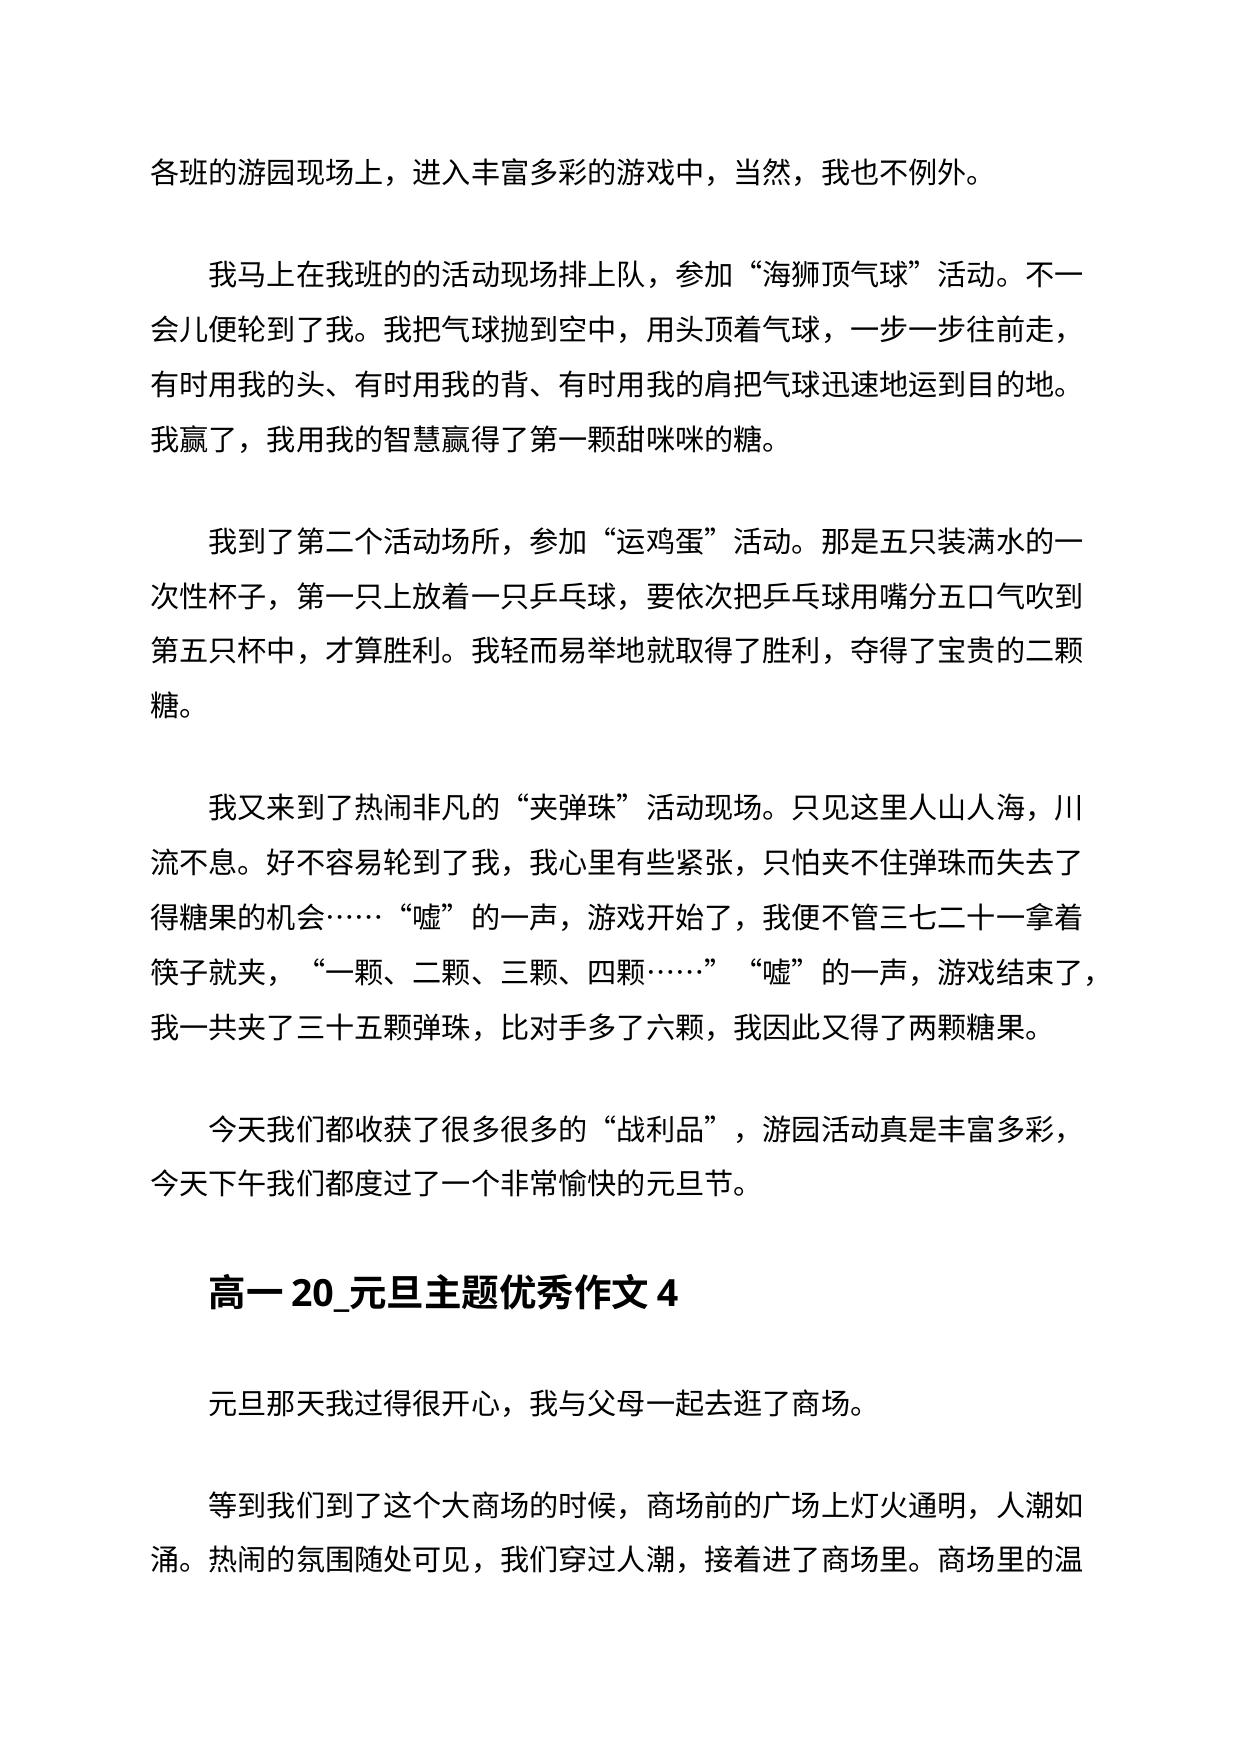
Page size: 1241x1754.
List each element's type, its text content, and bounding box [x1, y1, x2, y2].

text 我马上在我班的的活动现场排上队，参加“海狮顶气球”活动。不一会儿便轮到了我。我把气球抛到空中，用头顶着气球，一步一步往前走，有时用我的头、有时用我的背、有时用我的肩把气球迅速地运到目的地。我赢了，我用我的智慧赢得了第一颗甜咪咪的糖。 [150, 252, 1090, 459]
text 高一20_元旦主题优秀作文4 [150, 1263, 1090, 1317]
text 我到了第二个活动场所，参加“运鸡蛋”活动。那是五只装满水的一次性杯子，第一只上放着一只乒乓球，要依次把乒乓球用嘴分五口气吹到第五只杯中，才算胜利。我轻而易举地就取得了胜利，夺得了宝贵的二颗糖。 [150, 518, 1090, 725]
text 元旦那天我过得很开心，我与父母一起去逛了商场。 [150, 1380, 1090, 1423]
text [150, 1482, 1090, 1579]
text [150, 150, 1090, 192]
text 今天我们都收获了很多很多的“战利品”，游园活动真是丰富多彩，今天下午我们都度过了一个非常愉快的元旦节。 [150, 1106, 1090, 1203]
text 我又来到了热闹非凡的“夹弹珠”活动现场。只见这里人山人海，川流不息。好不容易轮到了我，我心里有些紧张，只怕夹不住弹珠而失去了得糖果的机会……“嘘”的一声，游戏开始了，我便不管三七二十一拿着筷子就夹，“一颗、二颗、三颗、四颗……”“嘘”的一声，游戏结束了，我一共夹了三十五颗弹珠，比对手多了六颗，我因此又得了两颗糖果。 [150, 785, 1090, 1047]
